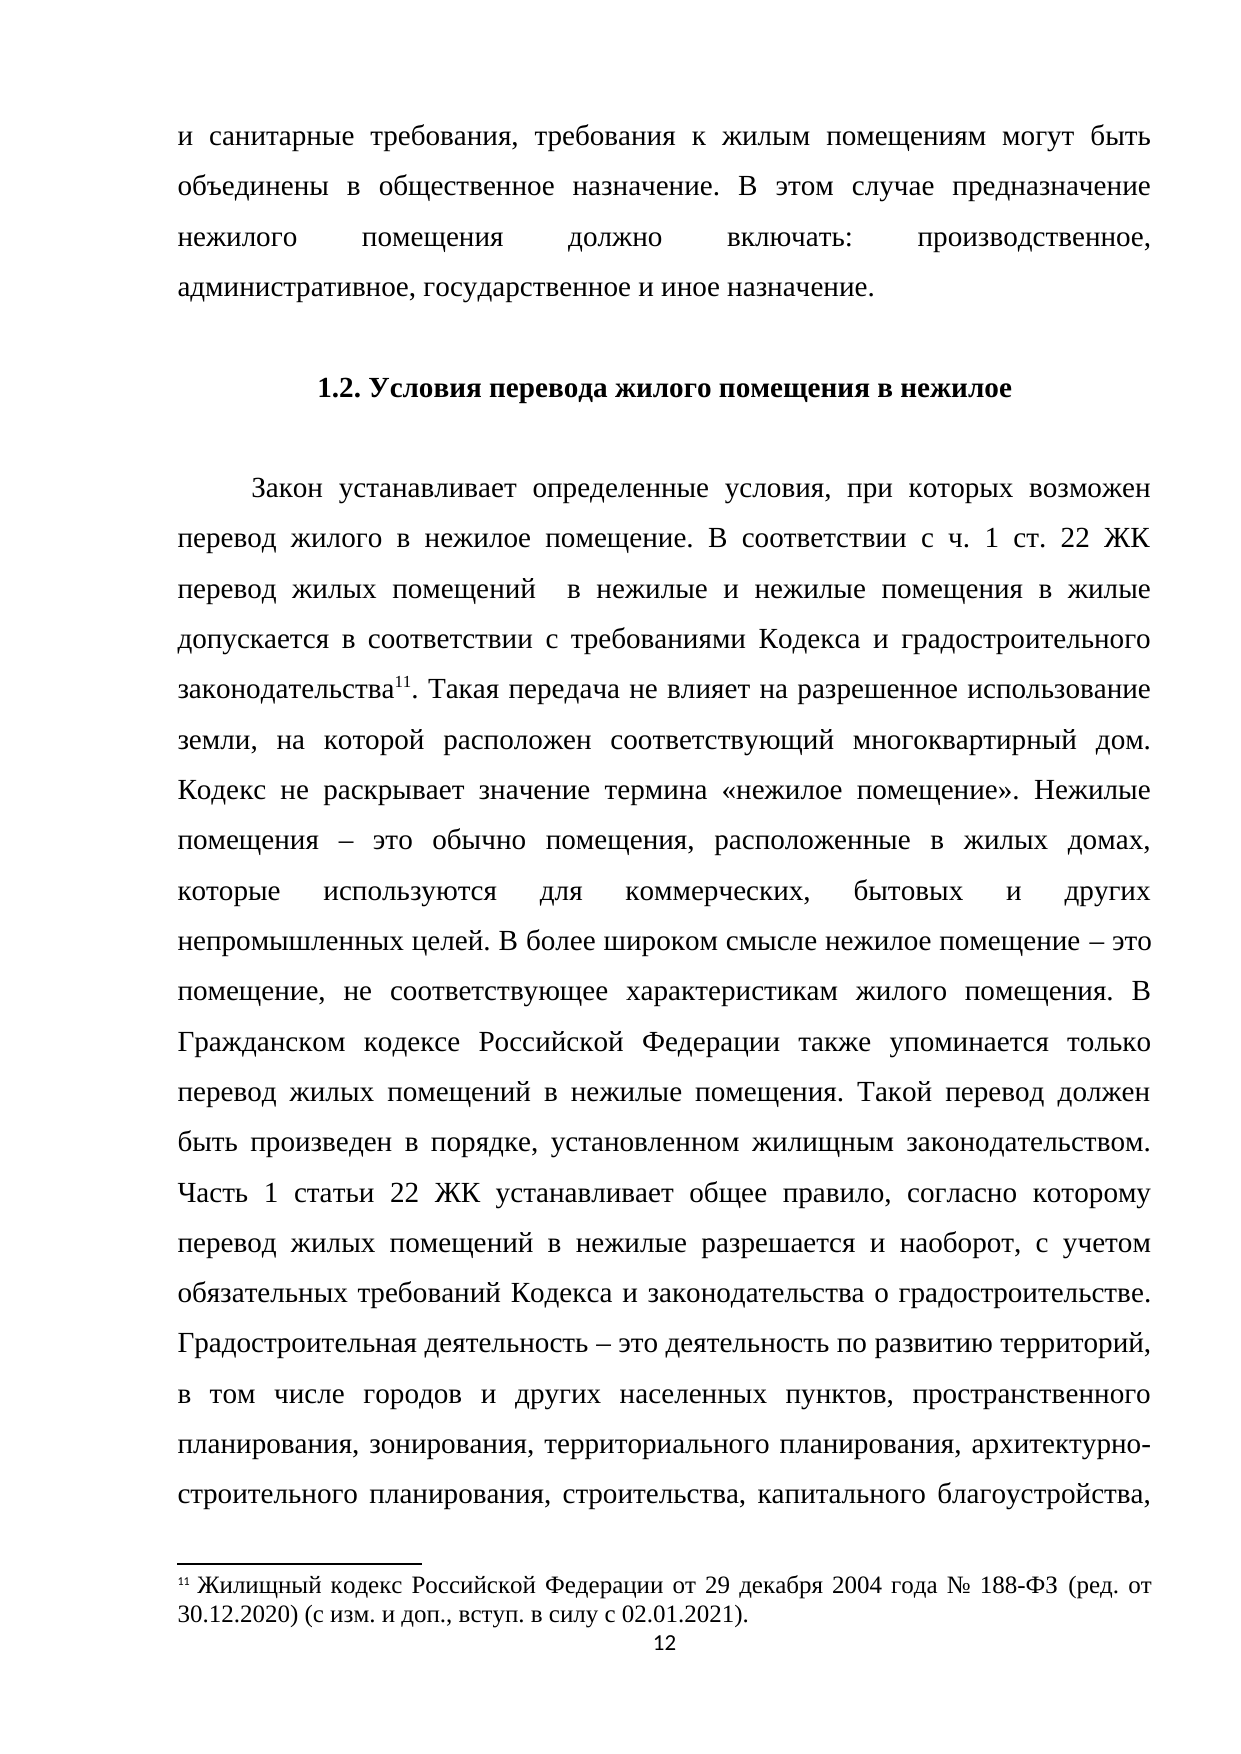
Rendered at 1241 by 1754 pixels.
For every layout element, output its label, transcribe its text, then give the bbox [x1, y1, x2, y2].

text 1.2. Условия перевода жилого помещения в нежилое [177, 370, 1152, 403]
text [177, 470, 1152, 1510]
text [177, 118, 1152, 303]
